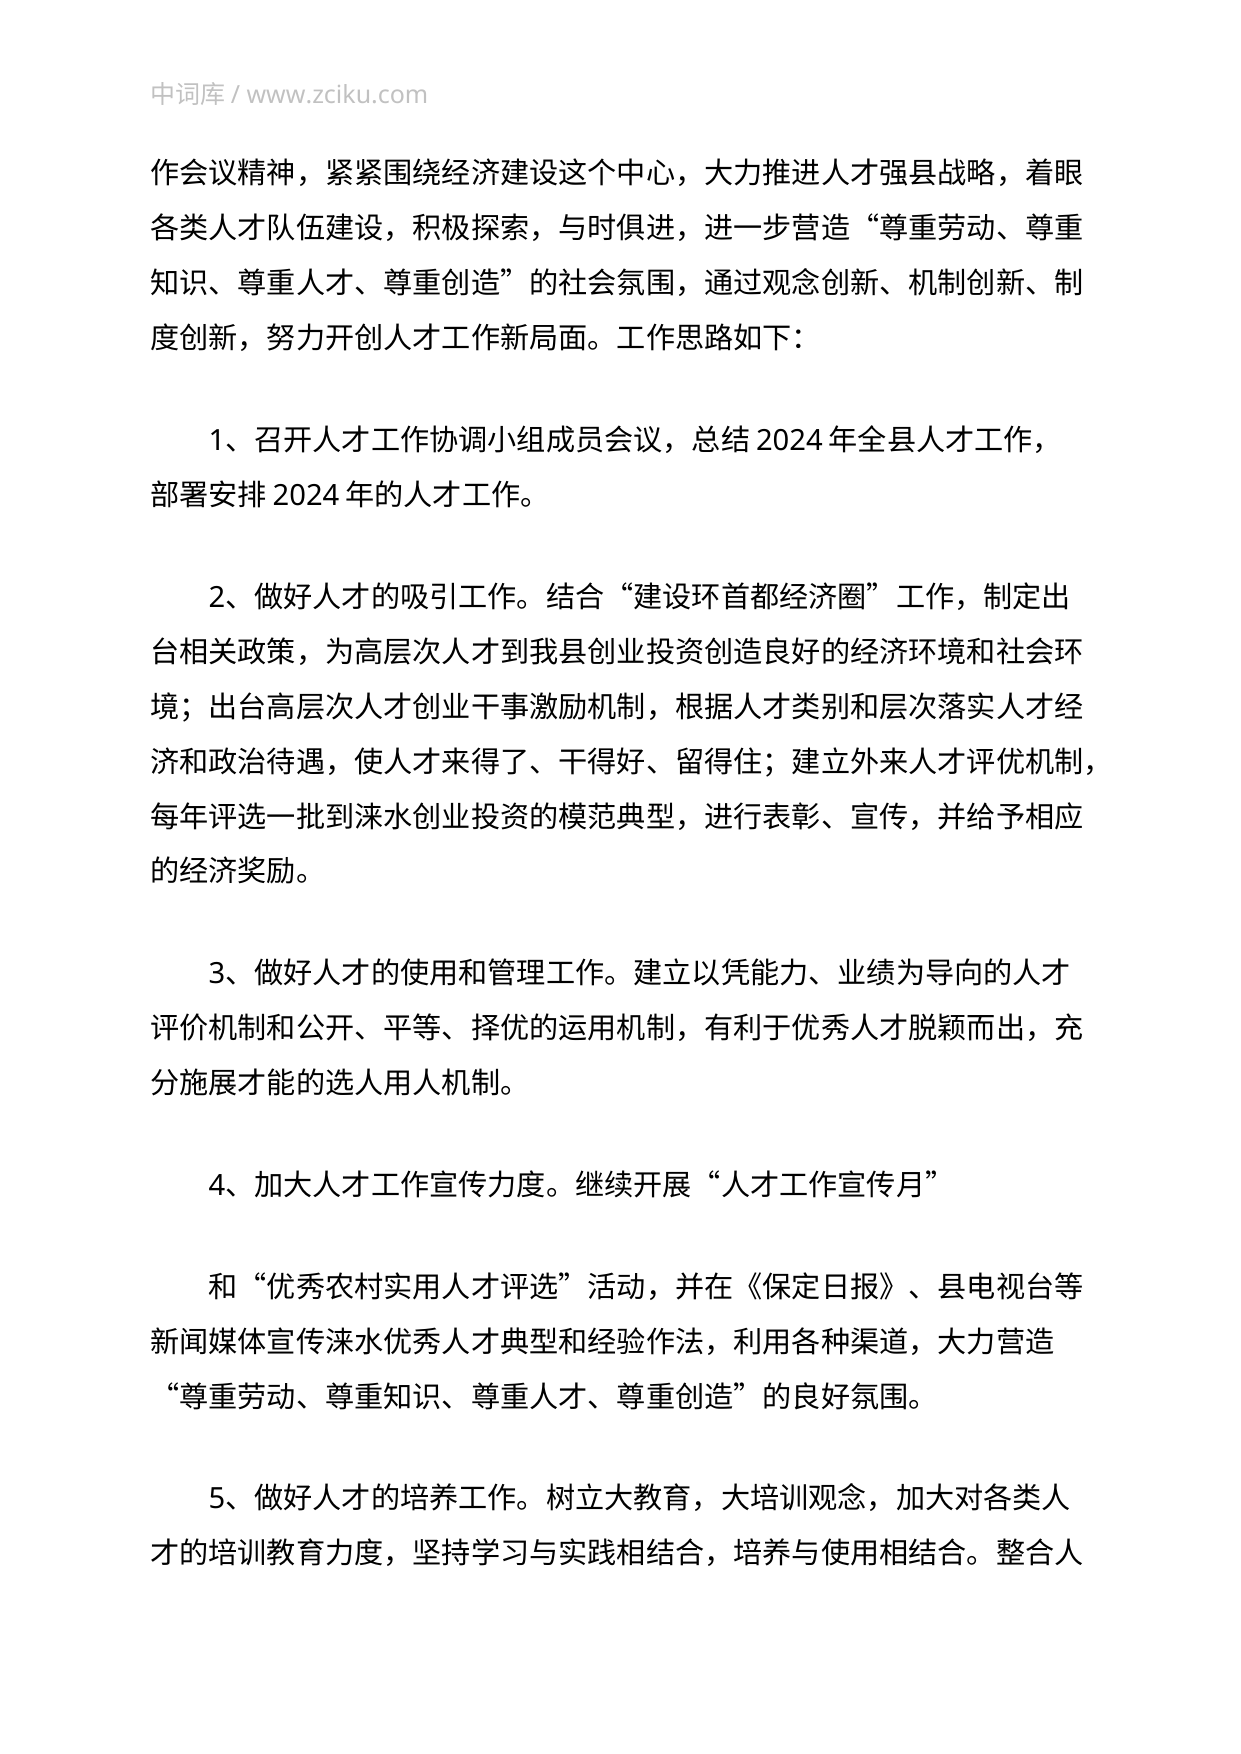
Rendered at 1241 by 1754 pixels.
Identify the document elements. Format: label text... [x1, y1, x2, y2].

text 4、加大人才工作宣传力度。继续开展“人才工作宣传月” [150, 1161, 1090, 1204]
text 3、做好人才的使用和管理工作。建立以凭能力、业绩为导向的人才评价机制和公开、平等、择优的运用机制，有利于优秀人才脱颖而出，充分施展才能的选人用人机制。 [150, 950, 1090, 1102]
text 2、做好人才的吸引工作。结合“建设环首都经济圈”工作，制定出台相关政策，为高层次人才到我县创业投资创造良好的经济环境和社会环境；出台高层次人才创业干事激励机制，根据人才类别和层次落实人才经济和政治待遇，使人才来得了、干得好、留得住；建立外来人才评优机制，每年评选一批到涞水创业投资的模范典型，进行表彰、宣传，并给予相应的经济奖励。 [150, 573, 1090, 890]
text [150, 150, 1090, 357]
text 和“优秀农村实用人才评选”活动，并在《保定日报》、县电视台等新闻媒体宣传涞水优秀人才典型和经验作法，利用各种渠道，大力营造“尊重劳动、尊重知识、尊重人才、尊重创造”的良好氛围。 [150, 1263, 1090, 1416]
text 1、召开人才工作协调小组成员会议，总结2024年全县人才工作，部署安排2024年的人才工作。 [150, 416, 1090, 514]
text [150, 1475, 1090, 1572]
